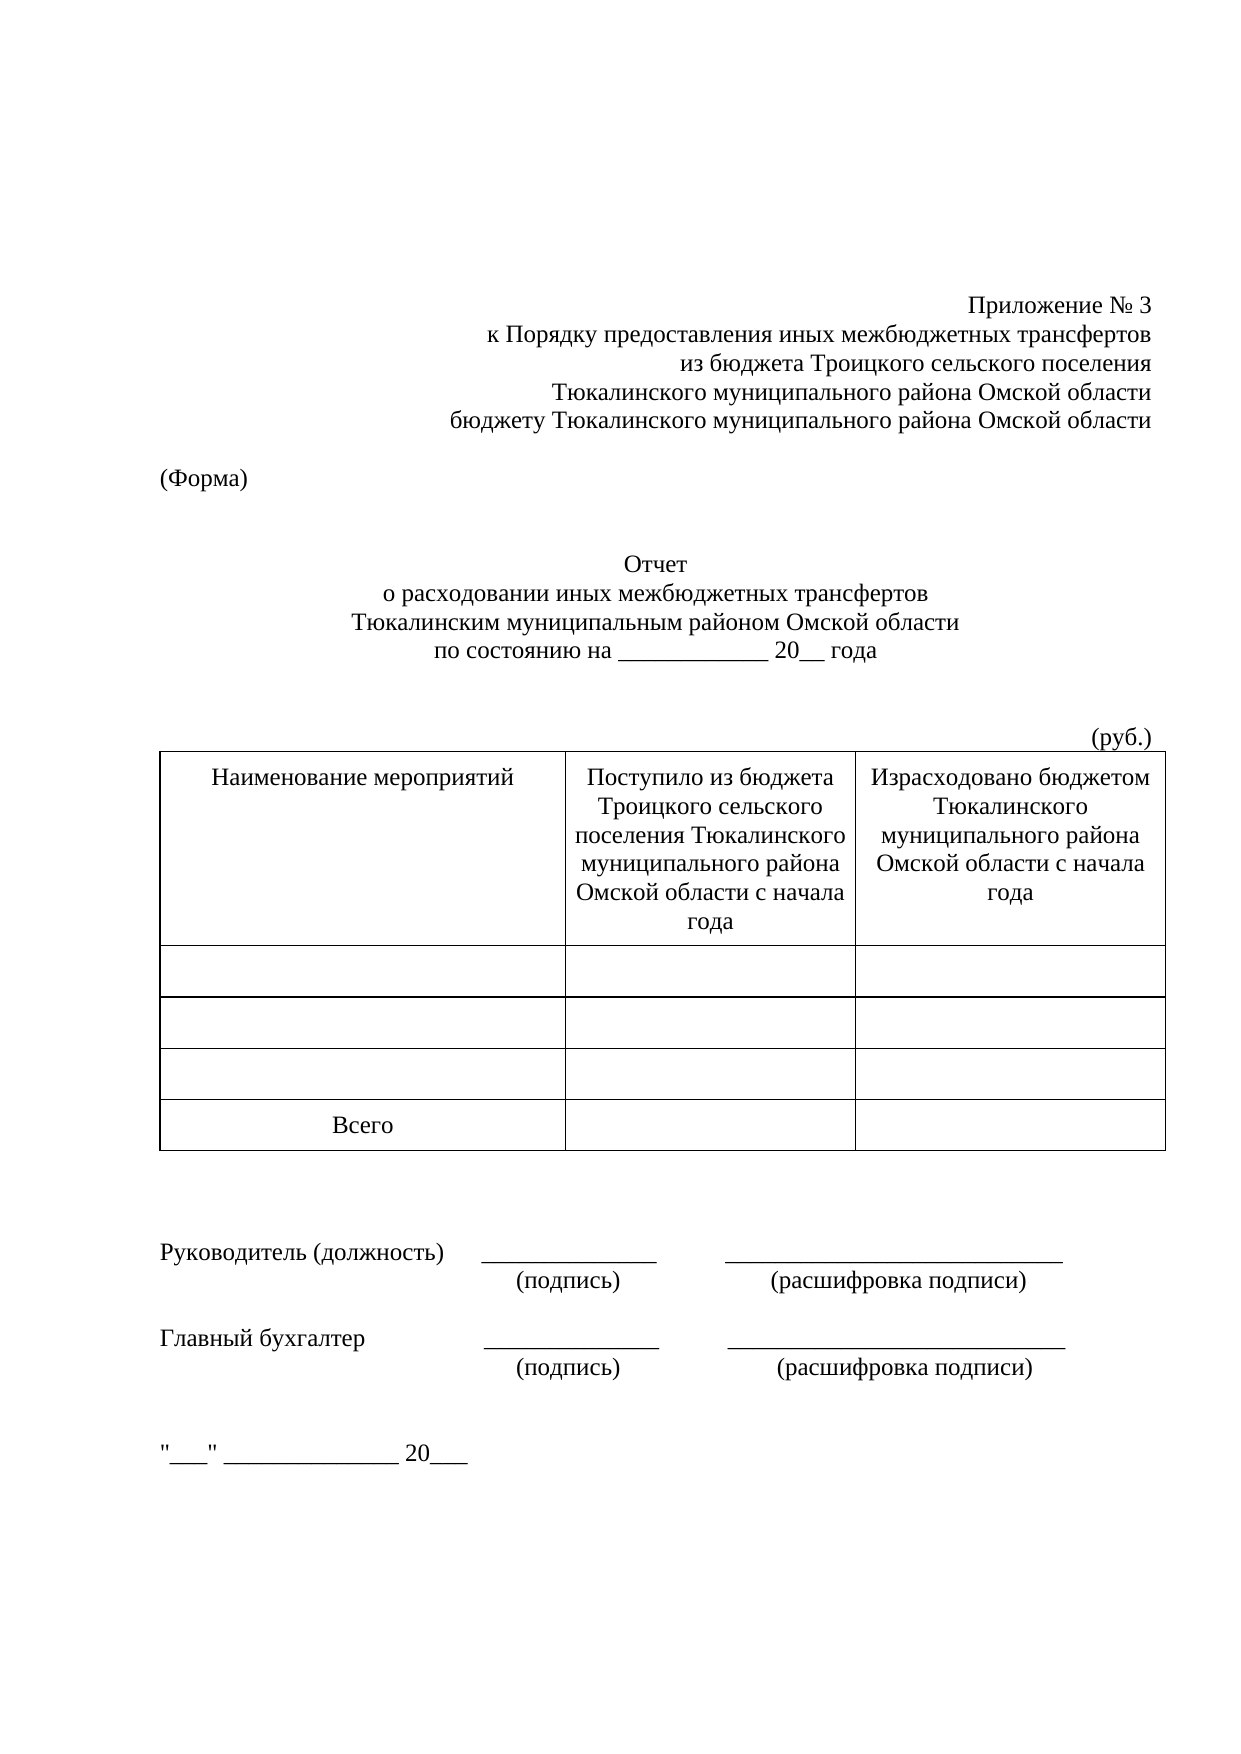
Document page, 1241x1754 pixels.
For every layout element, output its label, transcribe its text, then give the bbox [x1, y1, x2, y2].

text Отчет [159, 549, 1152, 578]
table_cell Всего [161, 1100, 565, 1149]
text бюджету Тюкалинского муниципального района Омской области [159, 406, 1152, 434]
table_cell [566, 1049, 855, 1098]
text Приложение № 3 [159, 291, 1152, 319]
text о расходовании иных межбюджетных трансфертов [159, 578, 1152, 607]
table_header Поступило из бюджета Троицкого сельского поселения Тюкалинского муниципального района Омской области с начала года [566, 752, 855, 945]
table_header Наименование мероприятий [161, 752, 565, 945]
table_cell [856, 1049, 1165, 1098]
text Главный бухгалтер ______________ ___________________________ [159, 1323, 1152, 1352]
text (подпись) (расшифровка подписи) [159, 1352, 1152, 1381]
text (подпись) (расшифровка подписи) [159, 1266, 1152, 1294]
text "___" ______________ 20___ [159, 1438, 1152, 1467]
text Тюкалинским муниципальным районом Омской области [159, 607, 1152, 636]
text по состоянию на ____________ 20__ года [159, 636, 1152, 664]
table_cell [566, 946, 855, 996]
table_cell [566, 1100, 855, 1149]
table_cell [856, 998, 1165, 1047]
text Тюкалинского муниципального района Омской области [159, 377, 1152, 406]
text (Форма) [159, 463, 1152, 492]
table_cell [566, 998, 855, 1047]
text из бюджета Троицкого сельского поселения [159, 348, 1152, 377]
table_cell [161, 1049, 565, 1098]
table_cell [161, 998, 565, 1047]
text к Порядку предоставления иных межбюджетных трансфертов [159, 319, 1152, 348]
table_cell [161, 946, 565, 996]
text Руководитель (должность) ______________ ___________________________ [159, 1237, 1152, 1266]
text (руб.) [159, 722, 1152, 751]
table_cell [856, 946, 1165, 996]
table_header Израсходовано бюджетом Тюкалинского муниципального района Омской области с начала года [856, 752, 1165, 945]
table_cell [856, 1100, 1165, 1149]
